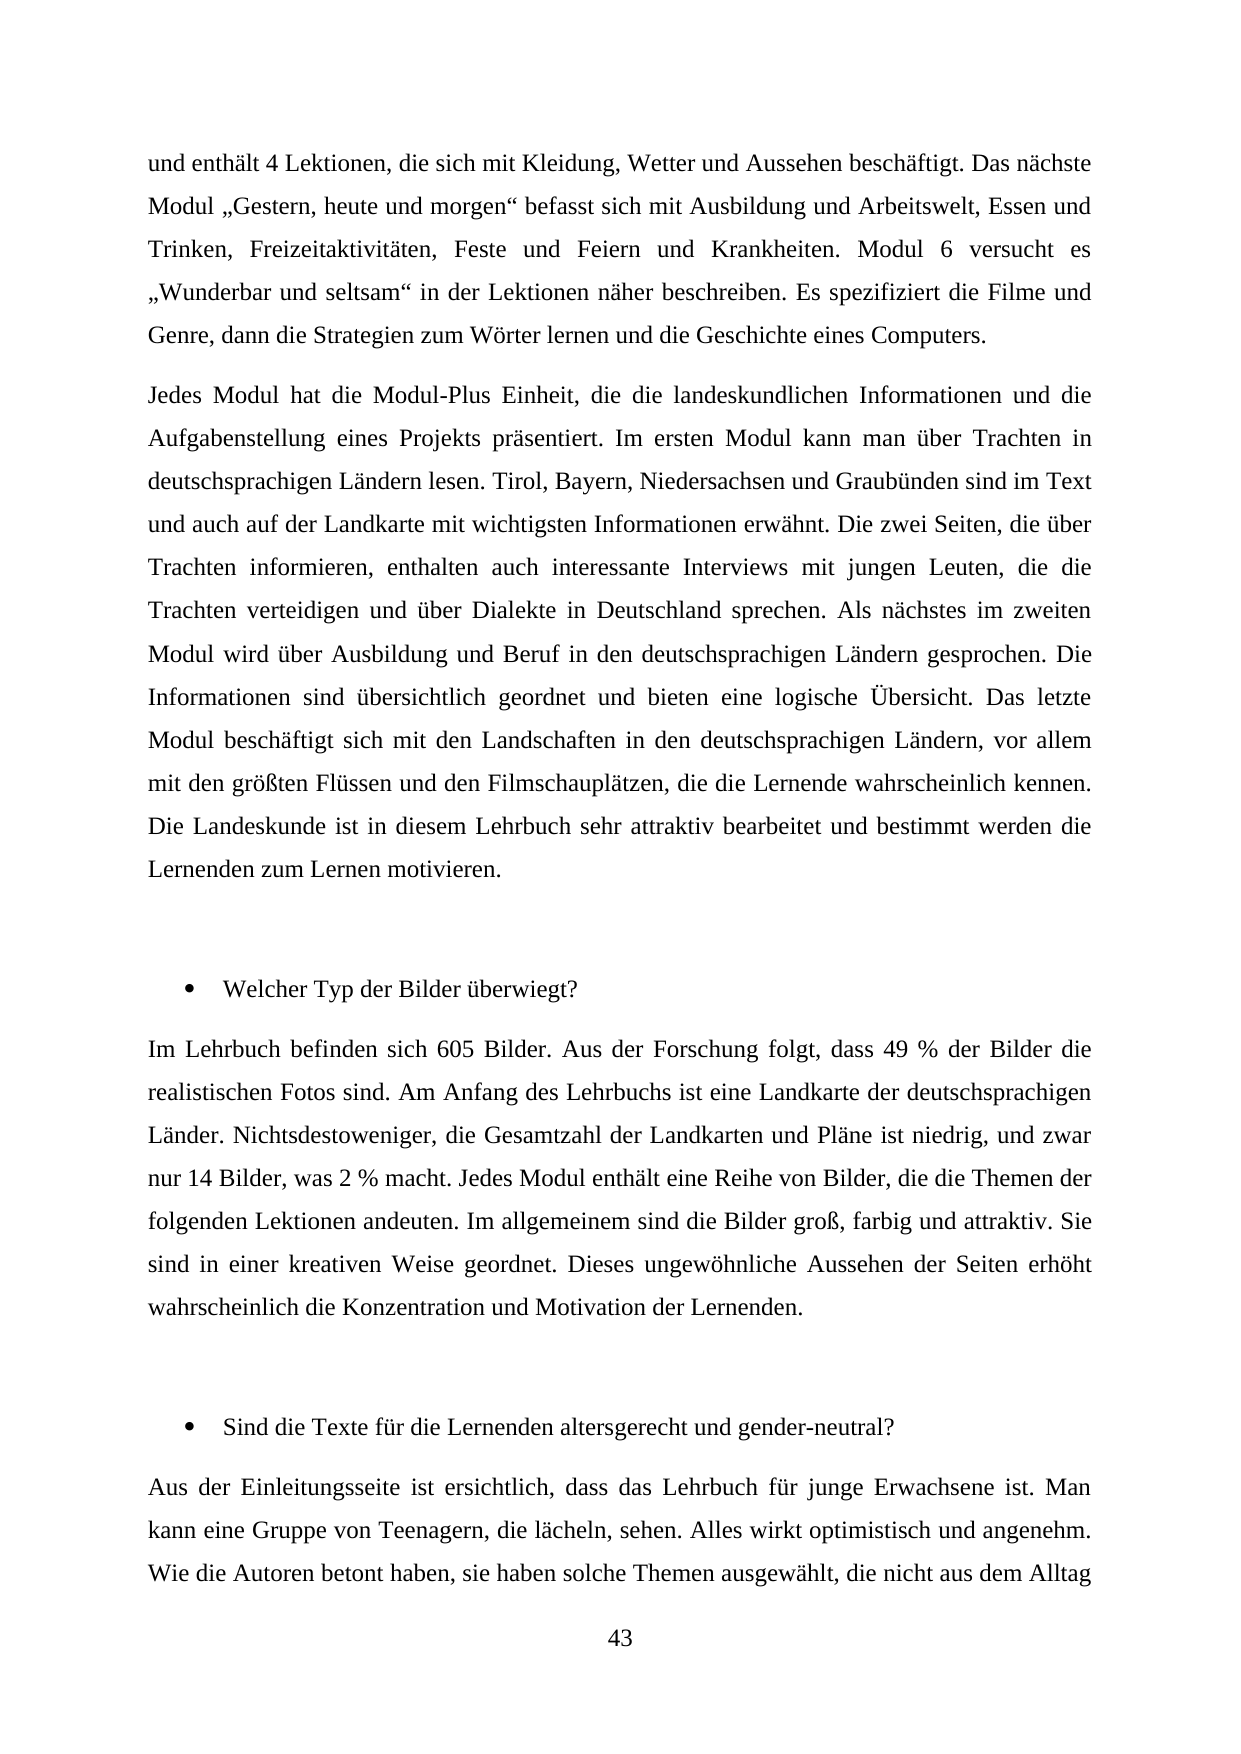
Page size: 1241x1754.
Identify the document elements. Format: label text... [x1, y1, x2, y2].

text Jedes Modul hat die Modul-Plus Einheit, die die landeskundlichen Informationen und die Aufgabenstellung eines Projekts präsentiert. Im ersten Modul kann man über Trachten in deutschsprachigen Ländern lesen. Tirol, Bayern, Niedersachsen und Graubünden sind im Text und auch auf der Landkarte mit wichtigsten Informationen erwähnt. Die zwei Seiten, die über Trachten informieren, enthalten auch interessante Interviews mit jungen Leuten, die die Trachten verteidigen und über Dialekte in Deutschland sprechen. Als nächstes im zweiten Modul wird über Ausbildung und Beruf in den deutschsprachigen Ländern gesprochen. Die Informationen sind übersichtlich geordnet und bieten eine logische Übersicht. Das letzte Modul beschäftigt sich mit den Landschaften in den deutschsprachigen Ländern, vor allem mit den größten Flüssen und den Filmschauplätzen, die die Lernende wahrscheinlich kennen. Die Landeskunde ist in diesem Lehrbuch sehr attraktiv bearbeitet und bestimmt werden die Lernenden zum Lernen motivieren. [148, 380, 1093, 883]
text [148, 148, 1093, 349]
text Im Lehrbuch befinden sich 605 Bilder. Aus der Forschung folgt, dass 49 % der Bilder die realistischen Fotos sind. Am Anfang des Lehrbuchs ist eine Landkarte der deutschsprachigen Länder. Nichtsdestoweniger, die Gesamtzahl der Landkarten und Pläne ist niedrig, und zwar nur 14 Bilder, was 2 % macht. Jedes Modul enthält eine Reihe von Bilder, die die Themen der folgenden Lektionen andeuten. Im allgemeinem sind die Bilder groß, farbig und attraktiv. Sie sind in einer kreativen Weise geordnet. Dieses ungewöhnliche Aussehen der Seiten erhöht wahrscheinlich die Konzentration und Motivation der Lernenden. [148, 1034, 1093, 1321]
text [148, 1472, 1093, 1587]
list Welcher Typ der Bilder überwiegt? [185, 974, 1093, 1003]
list Sind die Texte für die Lernenden altersgerecht und gender-neutral? [185, 1412, 1093, 1441]
